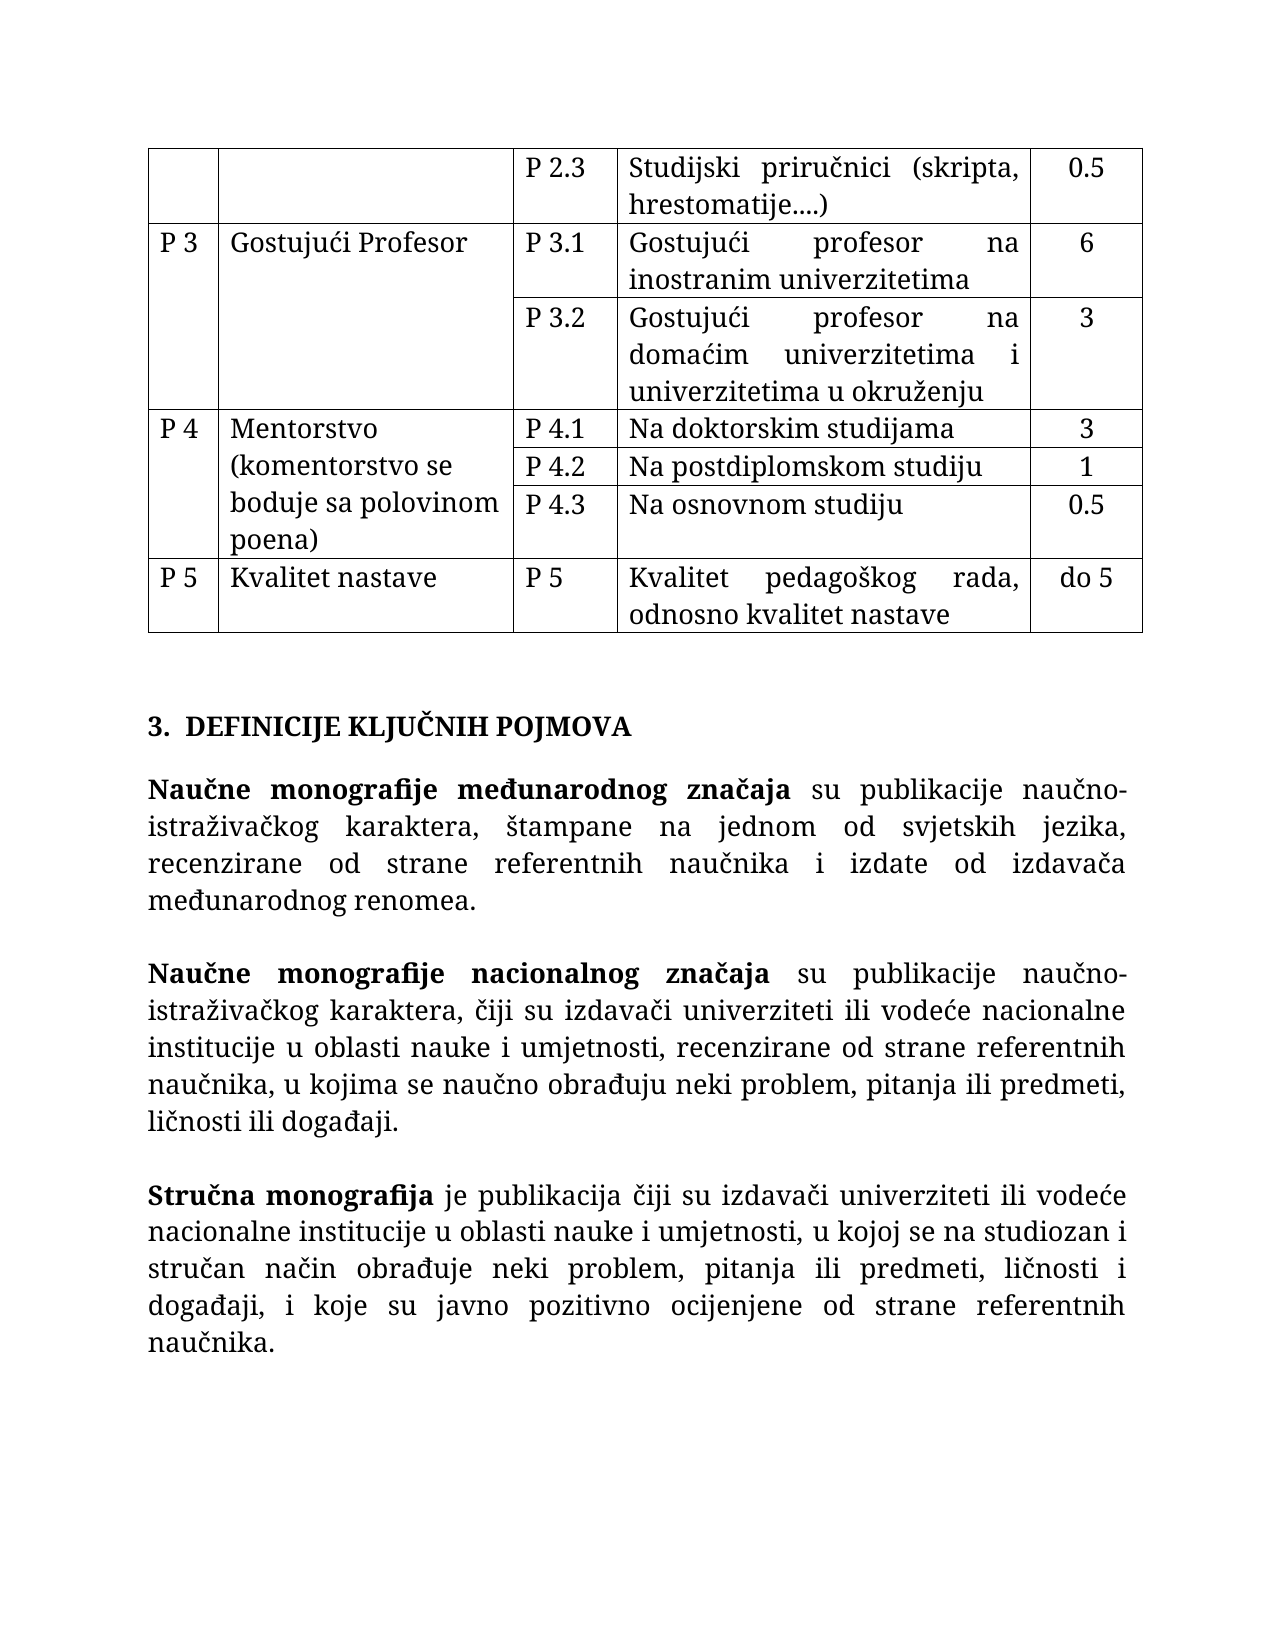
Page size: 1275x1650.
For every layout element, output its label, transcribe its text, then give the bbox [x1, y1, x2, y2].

text Stručna monografija je publikacija čiji su izdavači univerziteti ili vodeće nacionalne institucije u oblasti nauke i umjetnosti, u kojoj se na studiozan i stručan način obrađuje neki problem, pitanja ili predmeti, ličnosti i događaji, i koje su javno pozitivno ocijenjene od strane referentnih naučnika. [148, 1176, 1127, 1360]
table_cell P 3 [149, 224, 218, 409]
table_cell P 4 [149, 410, 218, 557]
table_cell 1 [1031, 448, 1142, 485]
list DEFINICIJE KLJUČNIH POJMOVA [148, 707, 1127, 744]
table_cell P 3.1 [514, 224, 617, 297]
table_cell Mentorstvo (komentorstvo se boduje sa polovinom poena) [219, 410, 513, 557]
table_cell P 4.1 [514, 410, 617, 447]
table_cell P 5 [149, 559, 218, 632]
table_cell Na postdiplomskom studiju [618, 448, 1030, 485]
table_cell Na doktorskim studijama [618, 410, 1030, 447]
text Naučne monografije nacionalnog značaja su publikacije naučno-istraživačkog karaktera, čiji su izdavači univerziteti ili vodeće nacionalne institucije u oblasti nauke i umjetnosti, recenzirane od strane referentnih naučnika, u kojima se naučno obrađuju neki problem, pitanja ili predmeti, ličnosti ili događaji. [148, 955, 1127, 1139]
table_cell 0.5 [1031, 486, 1142, 557]
table_cell Kvalitet nastave [219, 559, 513, 632]
table_cell Gostujući profesor na domaćim univerzitetima i univerzitetima u okruženju [618, 298, 1030, 409]
table_cell 6 [1031, 224, 1142, 297]
table_cell 3 [1031, 410, 1142, 447]
table_cell Studijski priručnici (skripta, hrestomatije....) [618, 149, 1030, 222]
table_cell 3 [1031, 298, 1142, 409]
table_cell P 4.3 [514, 486, 617, 557]
table_cell P 4.2 [514, 448, 617, 485]
table_cell do 5 [1031, 559, 1142, 632]
table_cell P 5 [514, 559, 617, 632]
table_cell 0.5 [1031, 149, 1142, 222]
table_cell P 3.2 [514, 298, 617, 409]
table_cell Gostujući profesor na inostranim univerzitetima [618, 224, 1030, 297]
table_cell P 2.3 [514, 149, 617, 222]
table_cell Na osnovnom studiju [618, 486, 1030, 557]
text Naučne monografije međunarodnog značaja su publikacije naučno-istraživačkog karaktera, štampane na jednom od svjetskih jezika, recenzirane od strane referentnih naučnika i izdate od izdavača međunarodnog renomea. [148, 770, 1127, 918]
table_cell Kvalitet pedagoškog rada, odnosno kvalitet nastave [618, 559, 1030, 632]
table_cell Gostujući Profesor [219, 224, 513, 409]
